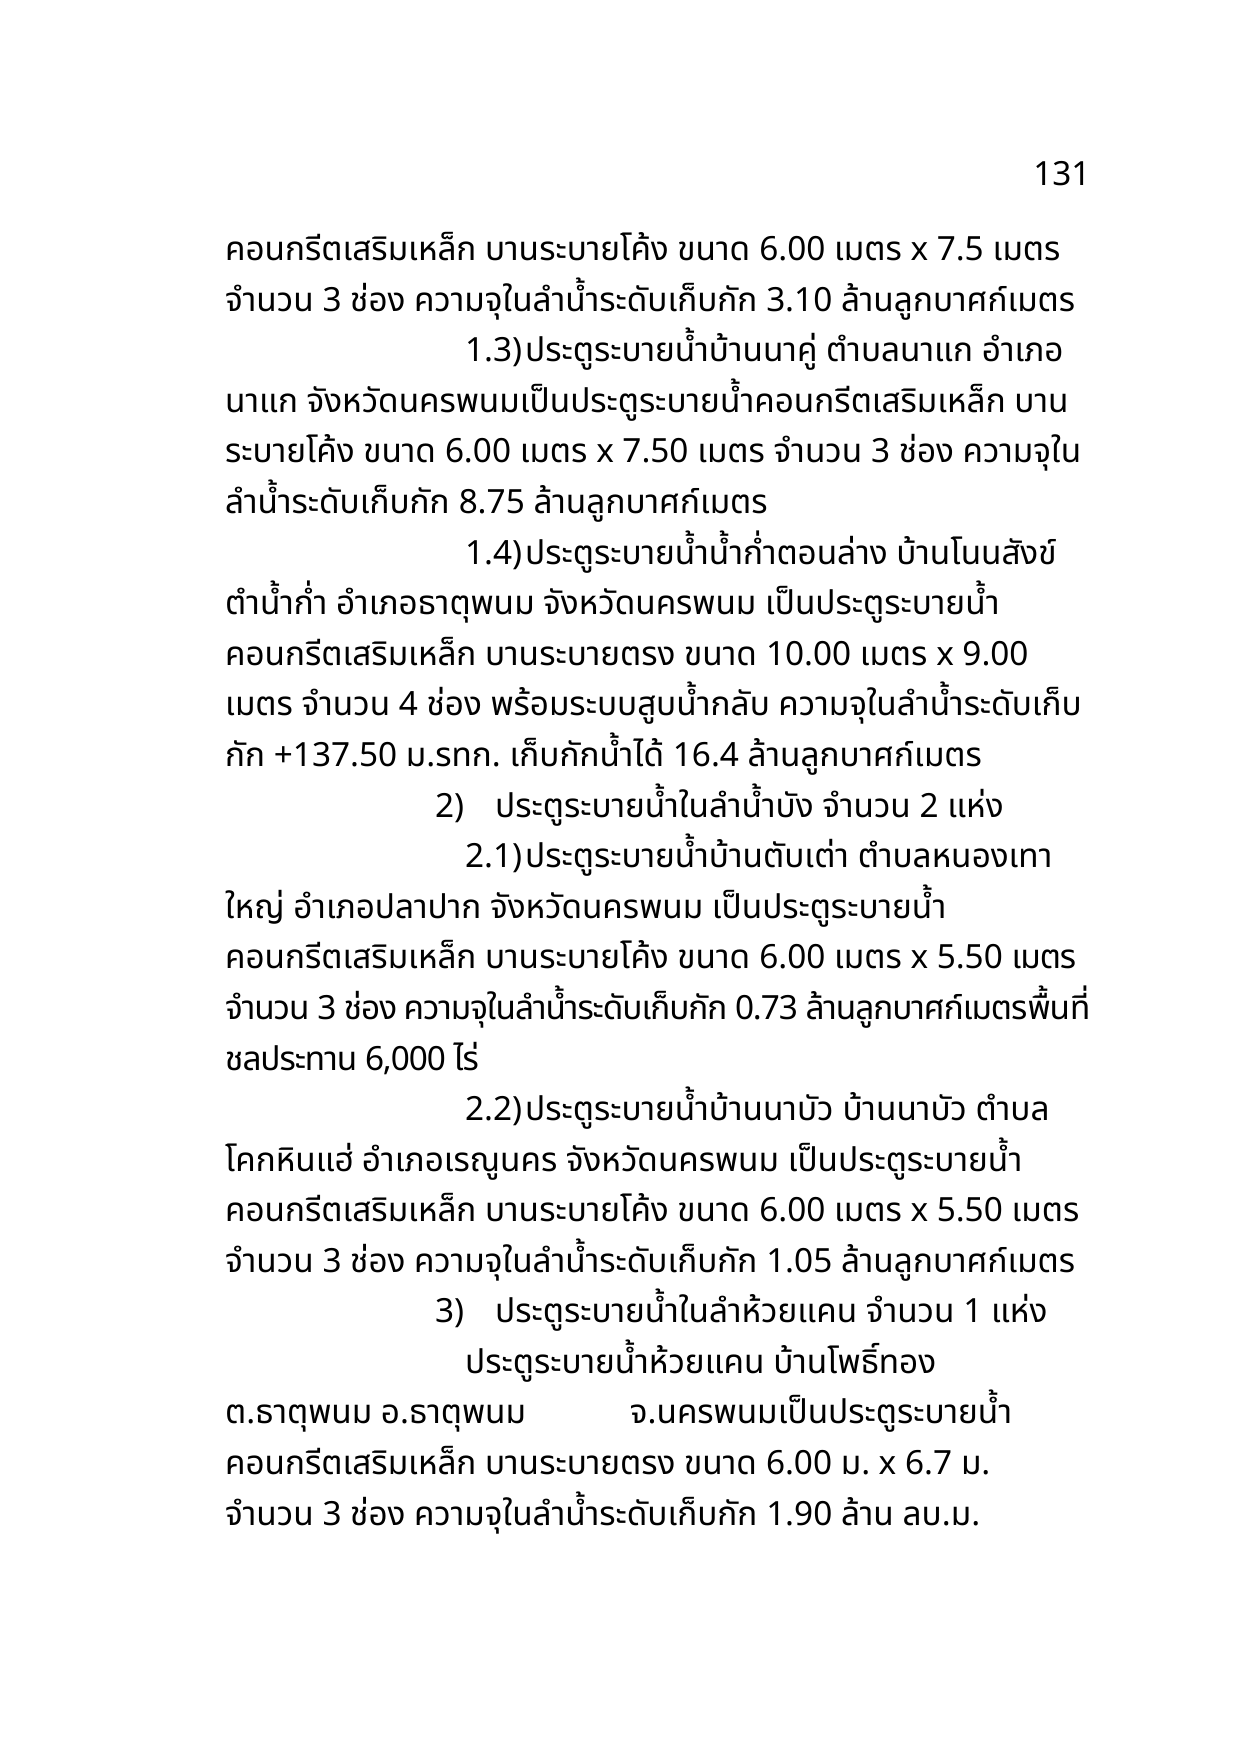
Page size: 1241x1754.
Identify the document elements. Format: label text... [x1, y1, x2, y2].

text 3) ประตูระบายน้ำในลำห้วยแคน จำนวน 1 แห่ง [225, 1287, 1090, 1338]
text 1.3) ประตูระบายน้ำบ้านนาคู่ ตำบลนาแก อำเภอนาแก จังหวัดนครพนมเป็นประตูระบายน้ำคอนกรีตเสริมเหล็ก บานระบายโค้ง ขนาด 6.00 เมตร x 7.50 เมตร จำนวน 3 ช่อง ความจุในลำน้ำระดับเก็บกัก 8.75 ล้านลูกบาศก์เมตร [225, 326, 1090, 528]
text 2) ประตูระบายน้ำในลำน้ำบัง จำนวน 2 แห่ง [225, 781, 1090, 832]
text 2.1) ประตูระบายน้ำบ้านตับเต่า ตำบลหนองเทาใหญ่ อำเภอปลาปาก จังหวัดนครพนม เป็นประตูระบายน้ำคอนกรีตเสริมเหล็ก บานระบายโค้ง ขนาด 6.00 เมตร x 5.50 เมตร จำนวน 3 ช่อง ความจุในลำน้ำระดับเก็บกัก 0.73 ล้านลูกบาศก์เมตรพื้นที่ชลประทาน 6,000 ไร่ [225, 832, 1090, 1085]
text 1.4) ประตูระบายน้ำน้ำก่ำตอนล่าง บ้านโนนสังข์ ตำน้ำก่ำ อำเภอธาตุพนม จังหวัดนครพนม เป็นประตูระบายน้ำคอนกรีตเสริมเหล็ก บานระบายตรง ขนาด 10.00 เมตร x 9.00 เมตร จำนวน 4 ช่อง พร้อมระบบสูบน้ำกลับ ความจุในลำน้ำระดับเก็บกัก +137.50 ม.รทก. เก็บกักน้ำได้ 16.4 ล้านลูกบาศก์เมตร [225, 528, 1090, 781]
text จำนวน 3 ช่อง ความจุในลำน้ำระดับเก็บกัก 1.90 ล้าน ลบ.ม. [225, 1489, 1090, 1540]
text 2.2) ประตูระบายน้ำบ้านนาบัว บ้านนาบัว ตำบลโคกหินแฮ่ อำเภอเรณูนคร จังหวัดนครพนม เป็นประตูระบายน้ำคอนกรีตเสริมเหล็ก บานระบายโค้ง ขนาด 6.00 เมตร x 5.50 เมตร จำนวน 3 ช่อง ความจุในลำน้ำระดับเก็บกัก 1.05 ล้านลูกบาศก์เมตร [225, 1085, 1090, 1287]
text ประตูระบายน้ำห้วยแคน บ้านโพธิ์ทอง ต.ธาตุพนม อ.ธาตุพนม จ.นครพนมเป็นประตูระบายน้ำคอนกรีตเสริมเหล็ก บานระบายตรง ขนาด 6.00 ม. x 6.7 ม. [225, 1338, 1090, 1489]
